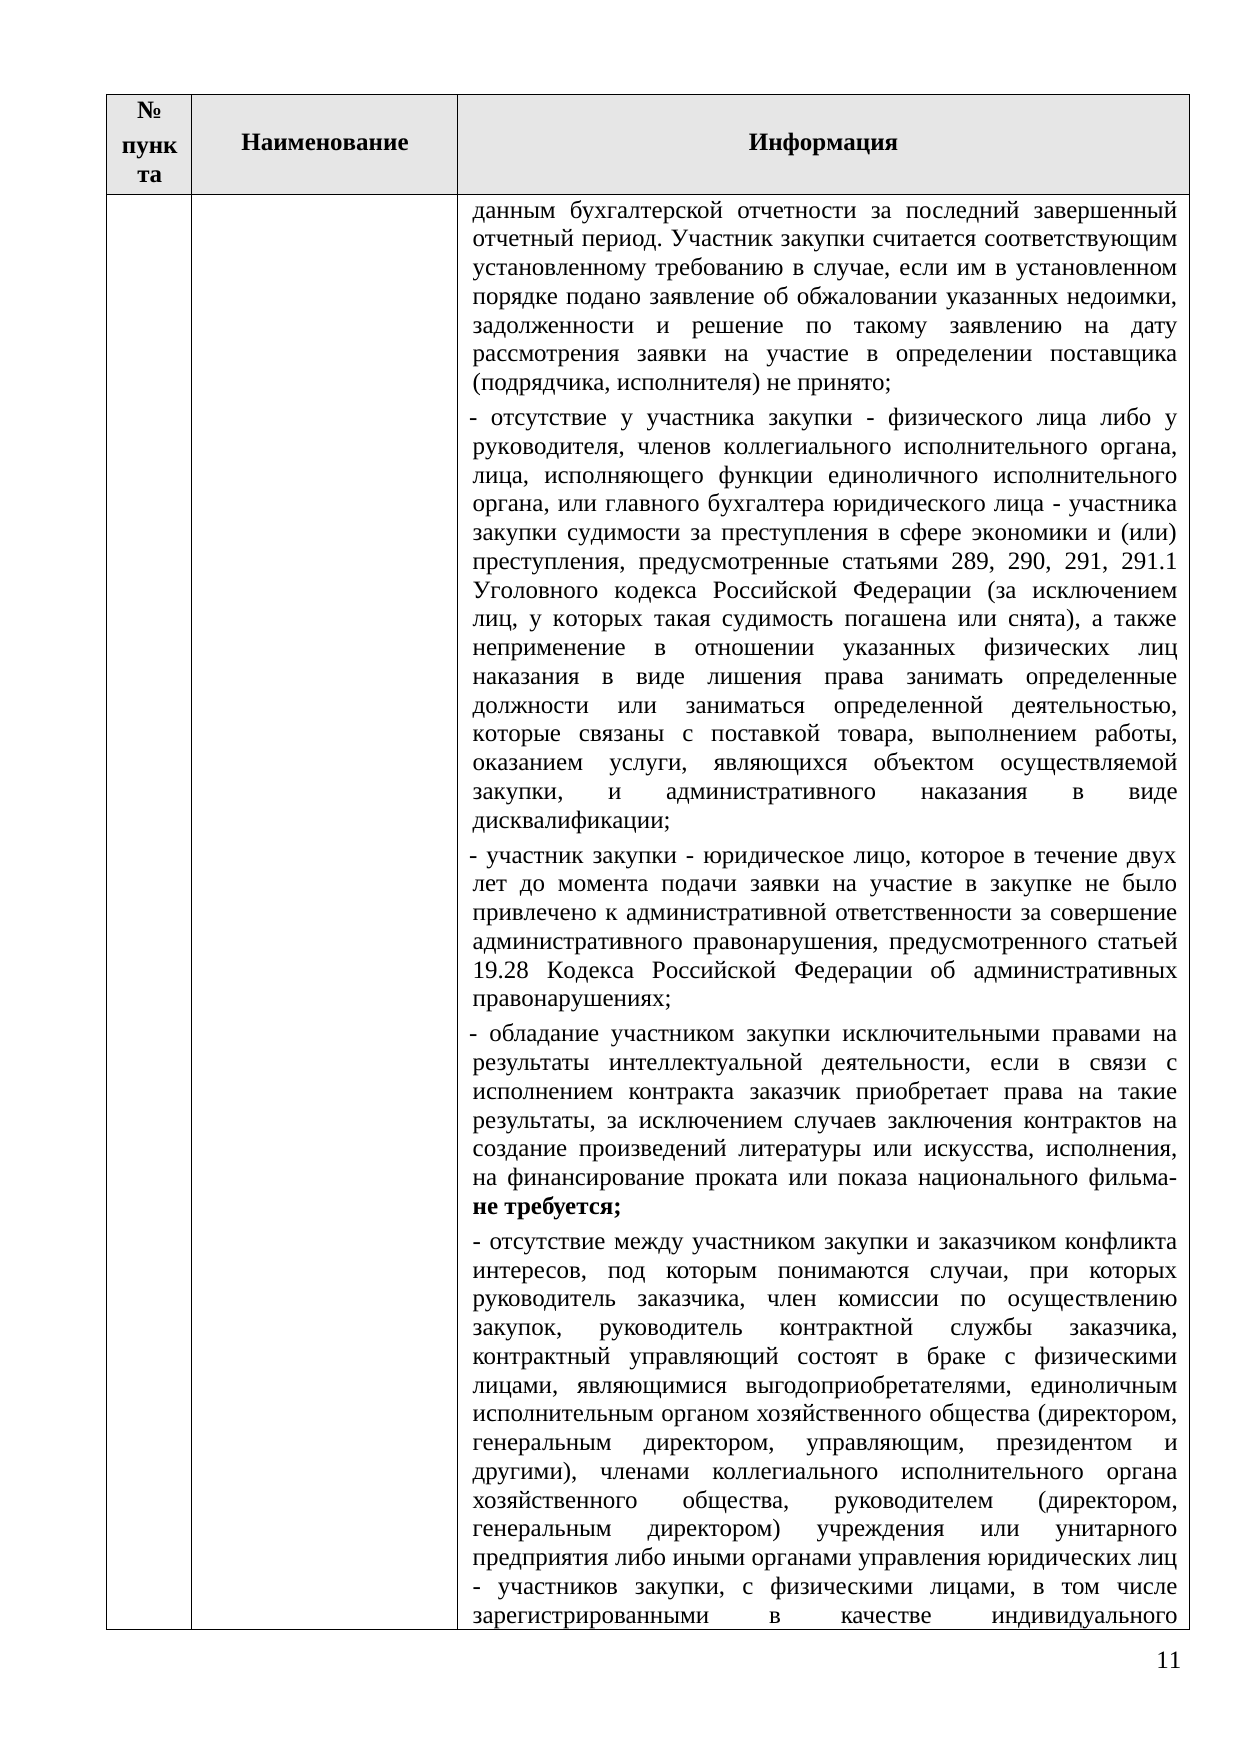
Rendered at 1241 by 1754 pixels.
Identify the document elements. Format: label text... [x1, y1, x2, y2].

table_cell [107, 195, 191, 1628]
table_header Информация [458, 95, 1189, 194]
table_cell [458, 195, 1189, 1628]
table_header Наименование [192, 95, 457, 194]
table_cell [192, 195, 457, 1628]
table_header № пункта [107, 95, 191, 194]
